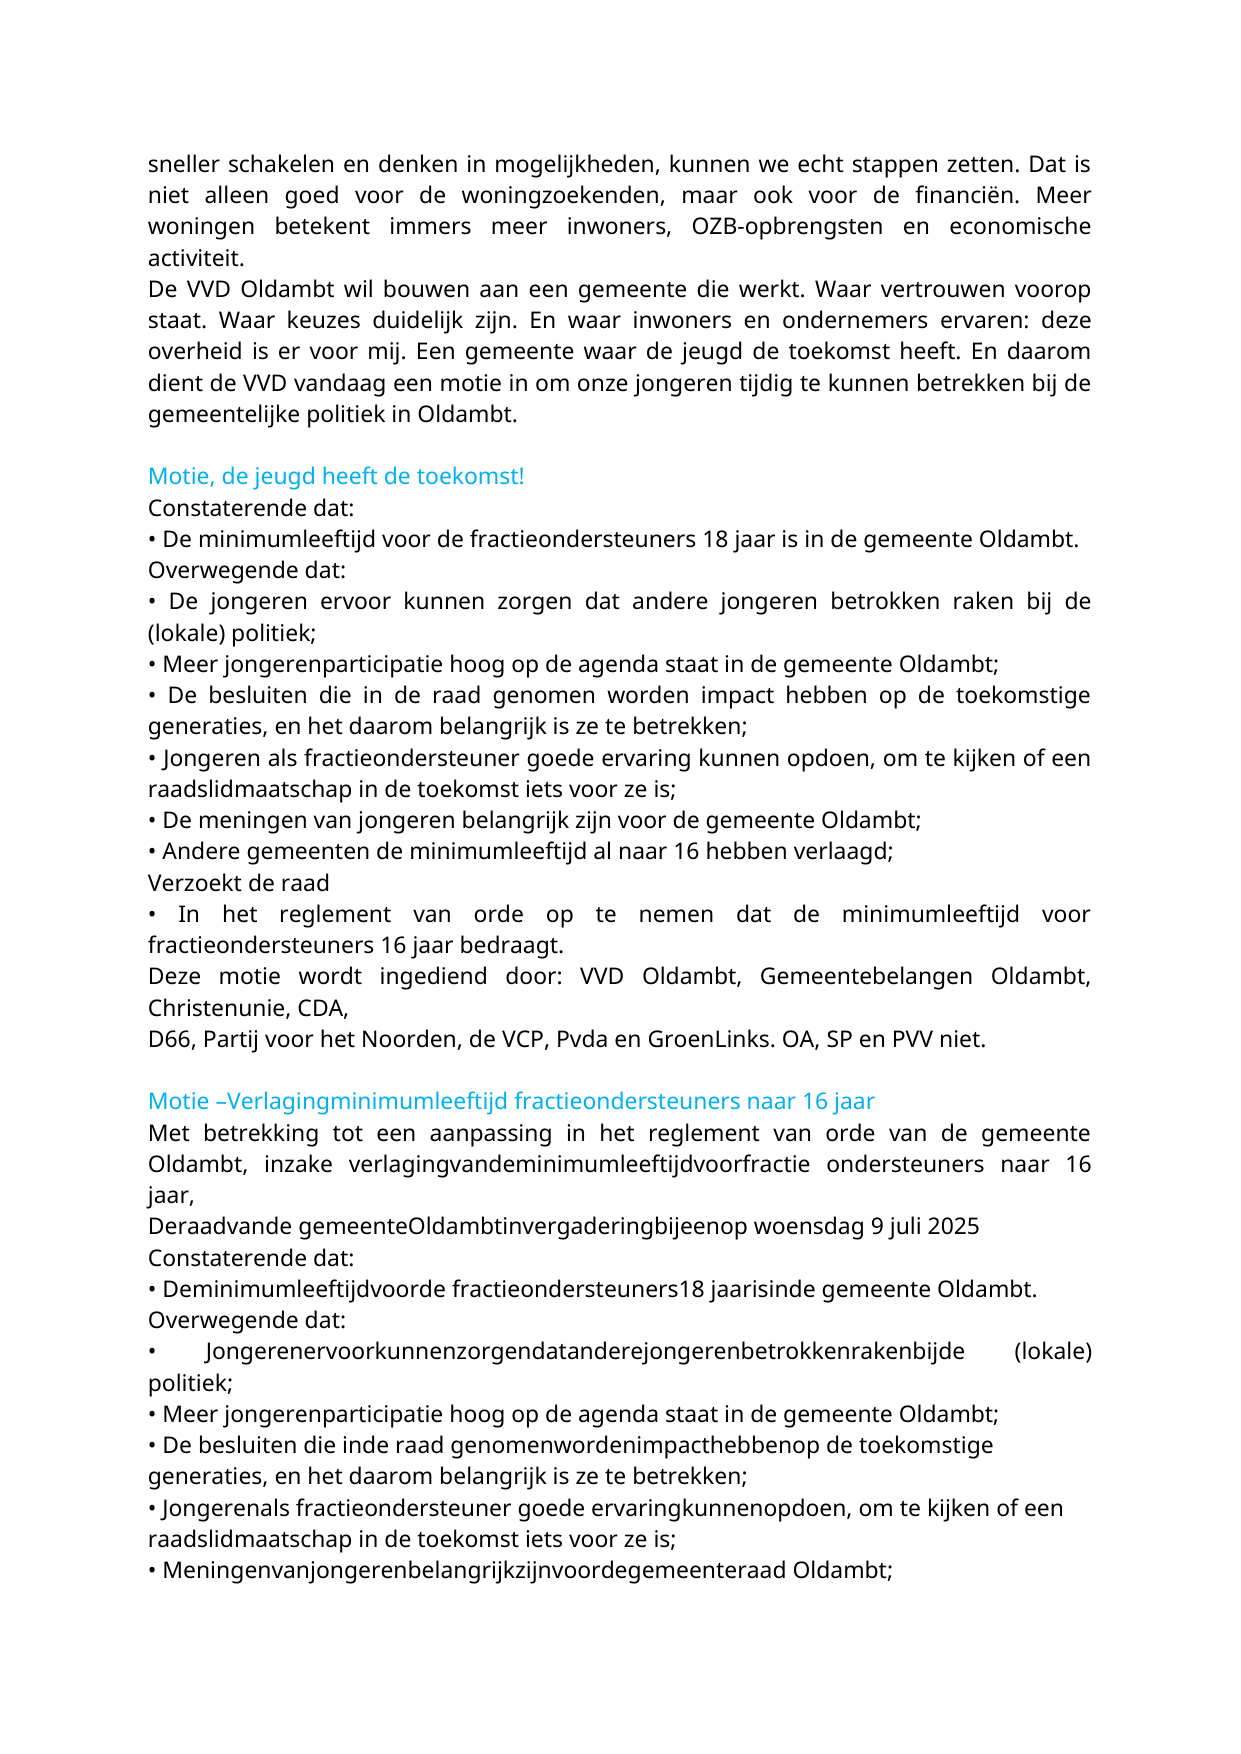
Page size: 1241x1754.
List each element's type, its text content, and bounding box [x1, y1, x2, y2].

text • Jongerenervoorkunnenzorgendatanderejongerenbetrokkenrakenbijde (lokale) politiek; [148, 1335, 1092, 1398]
text D66, Partij voor het Noorden, de VCP, Pvda en GroenLinks. OA, SP en PVV niet. [148, 1023, 1092, 1054]
text • Meer jongerenparticipatie hoog op de agenda staat in de gemeente Oldambt; [148, 1398, 1092, 1429]
text • In het reglement van orde op te nemen dat de minimumleeftijd voor fractieondersteuners 16 jaar bedraagt. [148, 898, 1092, 960]
text Constaterende dat: [148, 1241, 1092, 1273]
text • Meningenvanjongerenbelangrijkzijnvoordegemeenteraad Oldambt; [148, 1554, 1092, 1585]
text • De jongeren ervoor kunnen zorgen dat andere jongeren betrokken raken bij de (lokale) politiek; [148, 585, 1092, 648]
text De VVD Oldambt wil bouwen aan een gemeente die werkt. Waar vertrouwen voorop staat. Waar keuzes duidelijk zijn. En waar inwoners en ondernemers ervaren: deze overheid is er voor mij. Een gemeente waar de jeugd de toekomst heeft. En daarom dient de VVD vandaag een motie in om onze jongeren tijdig te kunnen betrekken bij de gemeentelijke politiek in Oldambt. [148, 273, 1092, 429]
text • Jongerenals fractieondersteuner goede ervaringkunnenopdoen, om te kijken of een [148, 1491, 1092, 1523]
text Deraadvande gemeenteOldambtinvergaderingbijeenop woensdag 9 juli 2025 [148, 1210, 1092, 1241]
text • De besluiten die in de raad genomen worden impact hebben op de toekomstige generaties, en het daarom belangrijk is ze te betrekken; [148, 679, 1092, 741]
text • Meer jongerenparticipatie hoog op de agenda staat in de gemeente Oldambt; [148, 648, 1092, 679]
text Overwegende dat: [148, 1304, 1092, 1335]
text Motie, de jeugd heeft de toekomst! [148, 460, 1092, 491]
text • Deminimumleeftijdvoorde fractieondersteuners18 jaarisinde gemeente Oldambt. [148, 1273, 1092, 1304]
text • De meningen van jongeren belangrijk zijn voor de gemeente Oldambt; [148, 804, 1092, 835]
text Verzoekt de raad [148, 866, 1092, 898]
text generaties, en het daarom belangrijk is ze te betrekken; [148, 1460, 1092, 1491]
text raadslidmaatschap in de toekomst iets voor ze is; [148, 1523, 1092, 1554]
text Overwegende dat: [148, 554, 1092, 585]
text • De besluiten die inde raad genomenwordenimpacthebbenop de toekomstige [148, 1429, 1092, 1460]
text Met betrekking tot een aanpassing in het reglement van orde van de gemeente Oldambt, inzake verlagingvandeminimumleeftijdvoorfractie ondersteuners naar 16 jaar, [148, 1116, 1092, 1210]
text Constaterende dat: [148, 491, 1092, 523]
text Motie –Verlagingminimumleeftijd fractieondersteuners naar 16 jaar [148, 1085, 1092, 1116]
text • Jongeren als fractieondersteuner goede ervaring kunnen opdoen, om te kijken of een raadslidmaatschap in de toekomst iets voor ze is; [148, 741, 1092, 804]
text • De minimumleeftijd voor de fractieondersteuners 18 jaar is in de gemeente Oldambt. [148, 523, 1092, 554]
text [148, 148, 1092, 273]
text • Andere gemeenten de minimumleeftijd al naar 16 hebben verlaagd; [148, 835, 1092, 866]
text Deze motie wordt ingediend door: VVD Oldambt, Gemeentebelangen Oldambt, Christenunie, CDA, [148, 960, 1092, 1023]
